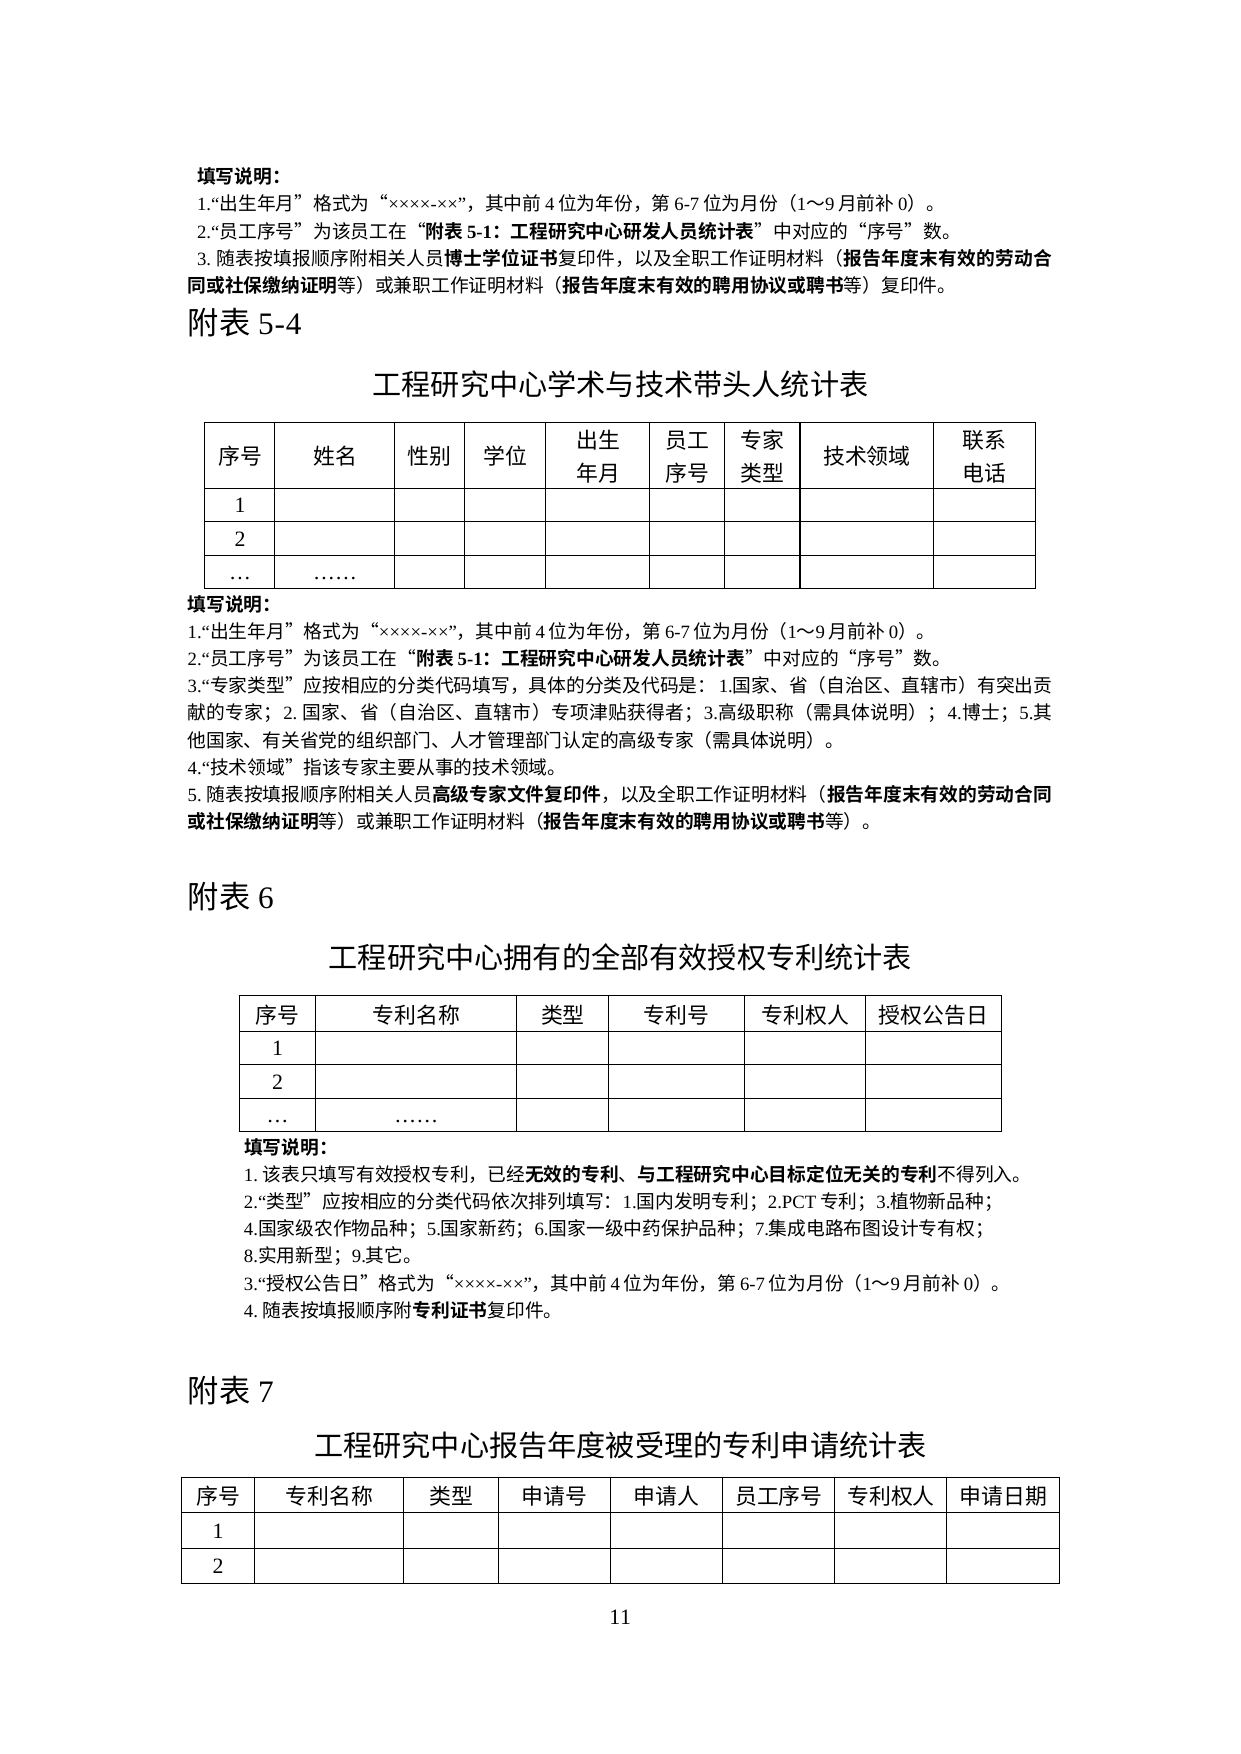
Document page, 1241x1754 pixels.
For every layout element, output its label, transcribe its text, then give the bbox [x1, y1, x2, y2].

table_cell [465, 556, 545, 588]
table_header 专利名称 [255, 1478, 403, 1512]
table_cell [934, 489, 1035, 521]
table_header 员工序号 [723, 1478, 834, 1512]
text 附表5-4 [187, 298, 1053, 344]
table_cell [934, 556, 1035, 588]
table_header 申请人 [611, 1478, 722, 1512]
table_cell [517, 1099, 608, 1131]
table_cell 2 [182, 1549, 254, 1583]
text 3.“专家类型”应按相应的分类代码填写，具体的分类及代码是：1.国家、省（自治区、直辖市）有突出贡献的专家；2. 国家、省（自治区、直辖市）专项津贴获得者；3.高级职称（需具体说明）；4.博士；5.其他国家、有关省党的组织部门、人才管理部门认定的高级专家（需具体说明）。 [187, 671, 1053, 752]
table_cell [745, 1099, 865, 1131]
text 5. 随表按填报顺序附相关人员高级专家文件复印件，以及全职工作证明材料（报告年度末有效的劳动合同或社保缴纳证明等）或兼职工作证明材料（报告年度末有效的聘用协议或聘书等）。 [187, 779, 1053, 834]
table_cell [801, 489, 933, 521]
table_cell [316, 1065, 516, 1098]
text 填写说明： [187, 1132, 1053, 1159]
table_cell [801, 522, 933, 555]
table_cell … [205, 556, 274, 588]
table_cell [395, 522, 464, 555]
table_header 联系 电话 [934, 423, 1035, 488]
table_cell [650, 522, 724, 555]
text 2.“员工序号”为该员工在“附表5-1：工程研究中心研发人员统计表”中对应的“序号”数。 [187, 644, 1053, 671]
table_header 类型 [404, 1478, 498, 1512]
table_cell …… [316, 1099, 516, 1131]
table_header 性别 [395, 423, 464, 488]
table_cell [611, 1513, 722, 1547]
text 附表6 [187, 871, 1053, 917]
text 2.“类型”应按相应的分类代码依次排列填写：1.国内发明专利；2.PCT专利；3.植物新品种； [187, 1187, 1053, 1214]
text 4. 随表按填报顺序附专利证书复印件。 [187, 1295, 1053, 1323]
table_cell [745, 1032, 865, 1064]
text 4.国家级农作物品种；5.国家新药；6.国家一级中药保护品种；7.集成电路布图设计专有权； [187, 1214, 1053, 1241]
table_cell 1 [240, 1032, 315, 1064]
table_cell 1 [205, 489, 274, 521]
table_cell [934, 522, 1035, 555]
table_header 序号 [240, 996, 315, 1031]
table_header 员工序号 [650, 423, 724, 488]
table_header 类型 [517, 996, 608, 1031]
table_cell [465, 522, 545, 555]
table_cell [546, 522, 649, 555]
table_cell [275, 489, 394, 521]
table_cell [723, 1513, 834, 1547]
table_cell [725, 489, 799, 521]
table_cell [947, 1513, 1059, 1547]
table_cell [465, 489, 545, 521]
text 1.“出生年月”格式为“××××-××”，其中前4位为年份，第6-7位为月份（1～9月前补0）。 [187, 616, 1053, 644]
table_header 申请日期 [947, 1478, 1059, 1512]
text 2.“员工序号”为该员工在“附表5-1：工程研究中心研发人员统计表”中对应的“序号”数。 [187, 216, 1053, 243]
table_cell [835, 1549, 946, 1583]
text 工程研究中心学术与技术带头人统计表 [187, 350, 1053, 415]
table_cell [866, 1065, 1001, 1098]
table_cell [650, 556, 724, 588]
table_cell [517, 1065, 608, 1098]
table_cell [947, 1549, 1059, 1583]
table_cell 2 [205, 522, 274, 555]
text 填写说明： [187, 162, 1053, 189]
table_cell [255, 1513, 403, 1547]
table_cell [275, 522, 394, 555]
table_cell [517, 1032, 608, 1064]
table_cell [255, 1549, 403, 1583]
text 1.“出生年月”格式为“××××-××”，其中前4位为年份，第6-7位为月份（1～9月前补0）。 [187, 189, 1053, 216]
table_cell [801, 556, 933, 588]
table_header 序号 [205, 423, 274, 488]
table_header 姓名 [275, 423, 394, 488]
table_header 专家类型 [725, 423, 799, 488]
table_cell [723, 1549, 834, 1583]
table_cell [650, 489, 724, 521]
table_cell [395, 489, 464, 521]
table_header 申请号 [499, 1478, 610, 1512]
table_header 授权公告日 [866, 996, 1001, 1031]
table_cell [499, 1549, 610, 1583]
table_header 技术领域 [801, 423, 933, 488]
table_cell [546, 489, 649, 521]
table_header 序号 [182, 1478, 254, 1512]
text 工程研究中心报告年度被受理的专利申请统计表 [187, 1412, 1053, 1477]
table_header 学位 [465, 423, 545, 488]
table_cell [404, 1549, 498, 1583]
table_cell 1 [182, 1513, 254, 1547]
table_header 专利名称 [316, 996, 516, 1031]
table_cell [725, 522, 799, 555]
table_cell [835, 1513, 946, 1547]
table_cell [609, 1032, 744, 1064]
text 3. 随表按填报顺序附相关人员博士学位证书复印件，以及全职工作证明材料（报告年度末有效的劳动合同或社保缴纳证明等）或兼职工作证明材料（报告年度末有效的聘用协议或聘书等）复印件。 [187, 243, 1053, 298]
table_cell [745, 1065, 865, 1098]
table_cell [404, 1513, 498, 1547]
table_cell [866, 1032, 1001, 1064]
table_cell [499, 1513, 610, 1547]
table_cell [611, 1549, 722, 1583]
table_cell [546, 556, 649, 588]
text 1. 该表只填写有效授权专利，已经无效的专利、与工程研究中心目标定位无关的专利不得列入。 [187, 1159, 1053, 1187]
table_header 专利权人 [745, 996, 865, 1031]
table_cell …… [275, 556, 394, 588]
table_cell … [240, 1099, 315, 1131]
table_cell [609, 1065, 744, 1098]
table_header 专利权人 [835, 1478, 946, 1512]
table_cell [866, 1099, 1001, 1131]
table_header 出生 年月 [546, 423, 649, 488]
table_cell [609, 1099, 744, 1131]
text 填写说明： [187, 589, 1053, 616]
text 工程研究中心拥有的全部有效授权专利统计表 [187, 924, 1053, 989]
table_cell [316, 1032, 516, 1064]
text 8.实用新型；9.其它。 [187, 1241, 1053, 1268]
text 附表7 [187, 1366, 1053, 1412]
table_header 专利号 [609, 996, 744, 1031]
table_cell [395, 556, 464, 588]
table_cell 2 [240, 1065, 315, 1098]
text 3.“授权公告日”格式为“××××-××”，其中前4位为年份，第6-7位为月份（1～9月前补0）。 [187, 1268, 1053, 1295]
table_cell [725, 556, 799, 588]
text 4.“技术领域”指该专家主要从事的技术领域。 [187, 752, 1053, 779]
